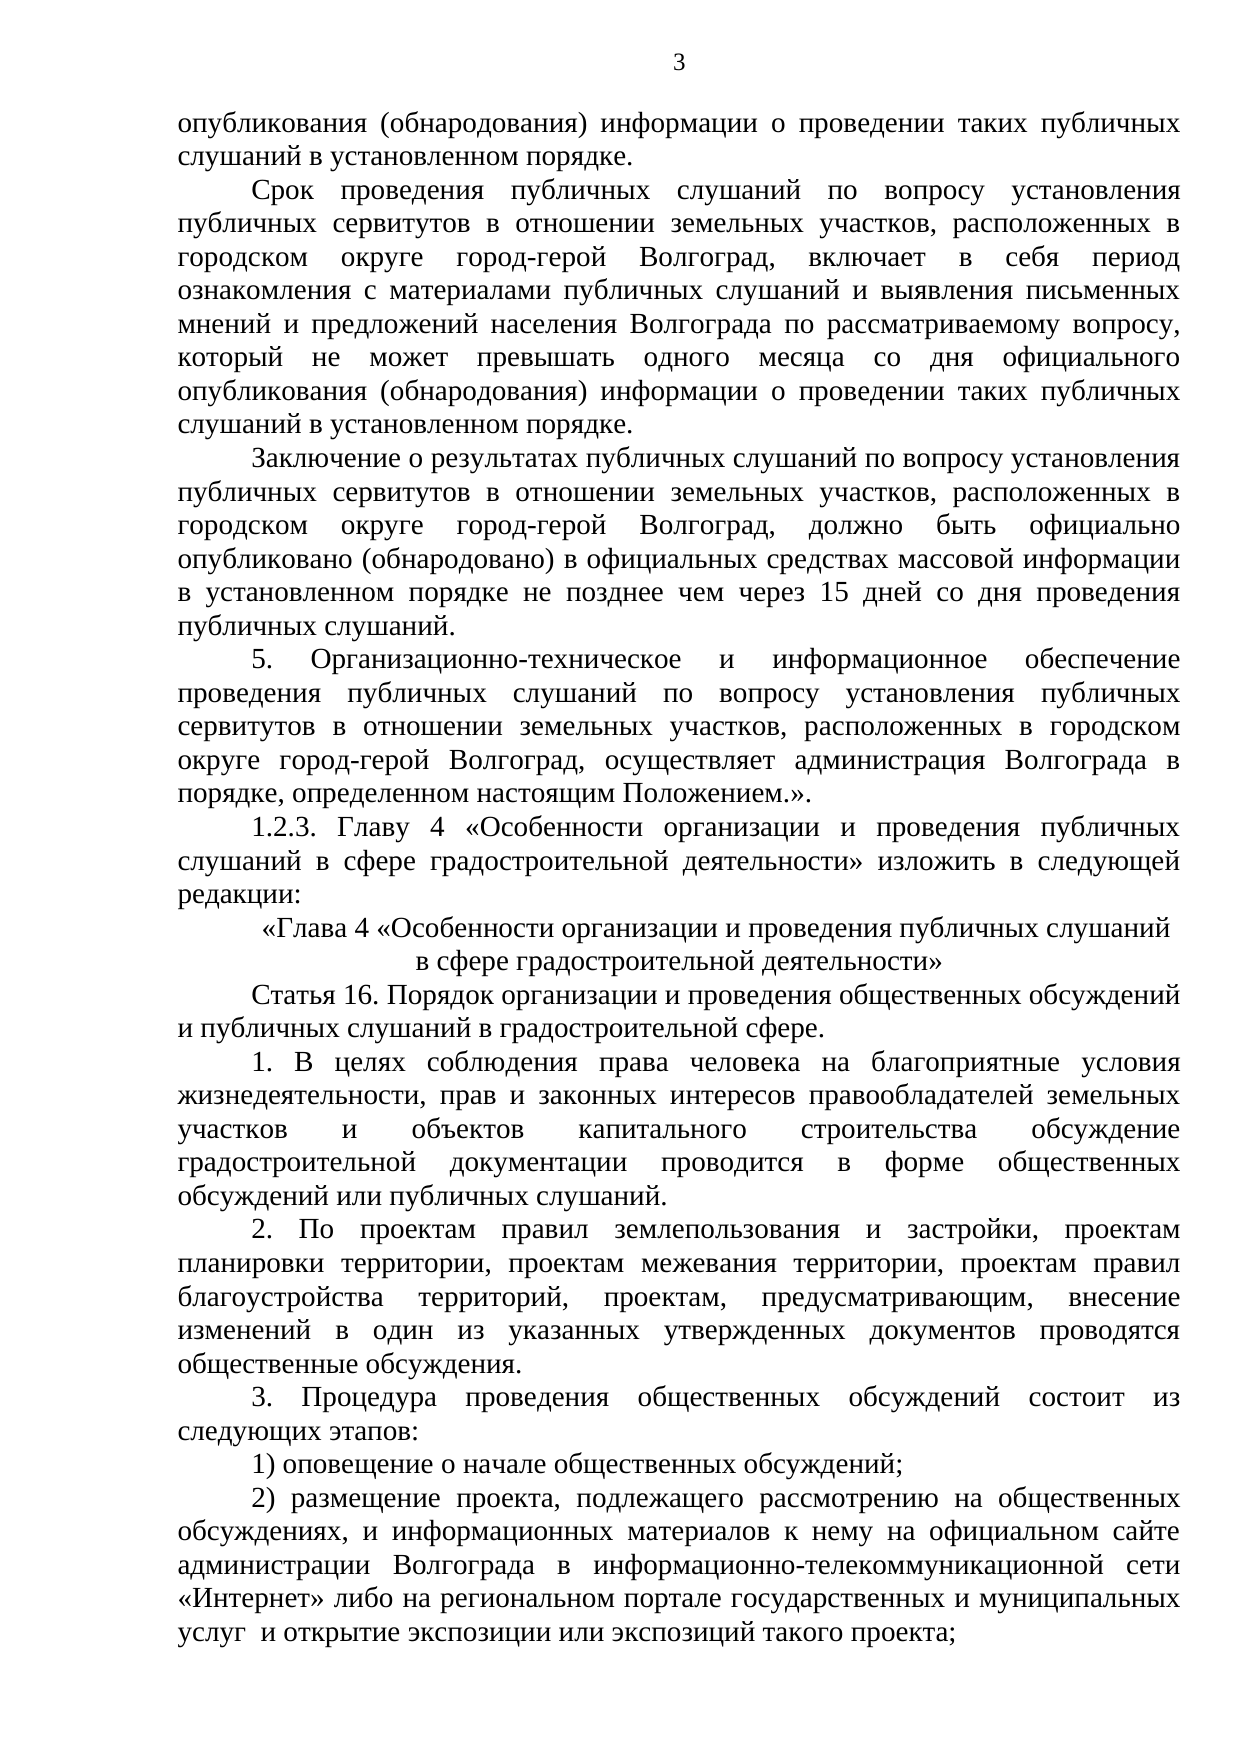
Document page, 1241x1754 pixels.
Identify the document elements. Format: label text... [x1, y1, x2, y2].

text 1. В целях соблюдения права человека на благоприятные условия жизнедеятельности, прав и законных интересов правообладателей земельных участков и объектов капитального строительства обсуждение градостроительной документации проводится в форме общественных обсуждений или публичных слушаний. [177, 1044, 1181, 1212]
text 2) размещение проекта, подлежащего рассмотрению на общественных обсуждениях, и информационных материалов к нему на официальном сайте администрации Волгограда в информационно-телекоммуникационной сети «Интернет» либо на региональном портале государственных и муниципальных услуг и открытие экспозиции или экспозиций такого проекта; [177, 1480, 1181, 1648]
text Статья 16. Порядок организации и проведения общественных обсуждений и публичных слушаний в градостроительной сфере. [177, 977, 1181, 1044]
text 5. Организационно-техническое и информационное обеспечение проведения публичных слушаний по вопросу установления публичных сервитутов в отношении земельных участков, расположенных в городском округе город-герой Волгоград, осуществляет администрация Волгограда в порядке, определенном настоящим Положением.». [177, 641, 1181, 809]
text Заключение о результатах публичных слушаний по вопросу установления публичных сервитутов в отношении земельных участков, расположенных в городском округе город-герой Волгоград, должно быть официально опубликовано (обнародовано) в официальных средствах массовой информации в установленном порядке не позднее чем через 15 дней со дня проведения публичных слушаний. [177, 440, 1181, 641]
text Срок проведения публичных слушаний по вопросу установления публичных сервитутов в отношении земельных участков, расположенных в городском округе город-герой Волгоград, включает в себя период ознакомления с материалами публичных слушаний и выявления письменных мнений и предложений населения Волгограда по рассматриваемому вопросу, который не может превышать одного месяца со дня официального опубликования (обнародования) информации о проведении таких публичных слушаний в установленном порядке. [177, 172, 1181, 440]
text «Глава 4 «Особенности организации и проведения публичных слушаний в сфере градостроительной деятельности» [177, 910, 1181, 977]
text 2. По проектам правил землепользования и застройки, проектам планировки территории, проектам межевания территории, проектам правил благоустройства территорий, проектам, предусматривающим, внесение изменений в один из указанных утвержденных документов проводятся общественные обсуждения. [177, 1212, 1181, 1379]
text 1) оповещение о начале общественных обсуждений; [177, 1446, 1181, 1480]
text 3. Процедура проведения общественных обсуждений состоит из следующих этапов: [177, 1379, 1181, 1446]
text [177, 105, 1181, 172]
text 1.2.3. Главу 4 «Особенности организации и проведения публичных слушаний в сфере градостроительной деятельности» изложить в следующей редакции: [177, 809, 1181, 910]
